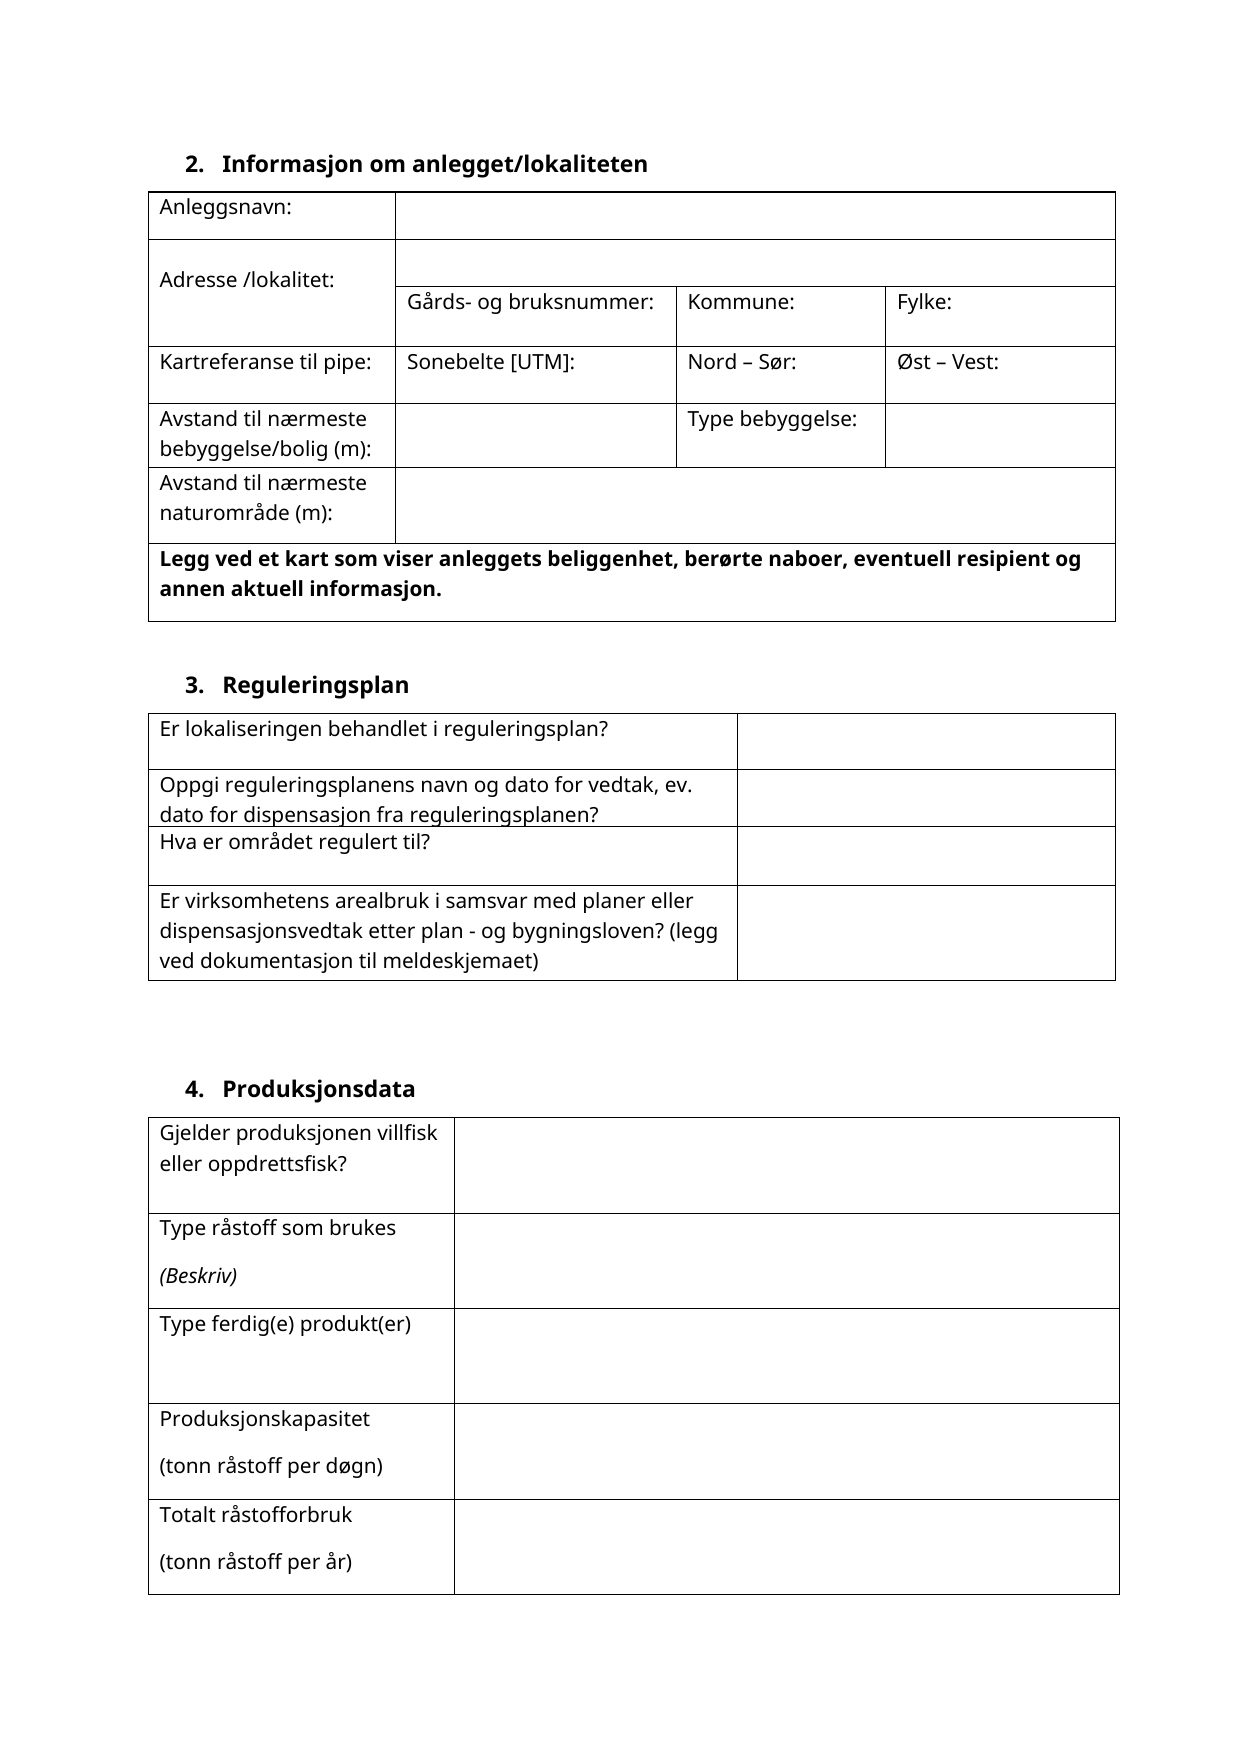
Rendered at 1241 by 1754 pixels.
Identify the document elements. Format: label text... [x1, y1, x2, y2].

table_cell [396, 240, 1115, 286]
table_header Anleggsnavn: [149, 193, 395, 239]
list Informasjon om anlegget/lokaliteten [185, 148, 1093, 179]
table_cell Sonebelte [UTM]: [396, 347, 676, 403]
table_cell [738, 827, 1115, 885]
table_cell Er virksomhetens arealbruk i samsvar med planer eller dispensasjonsvedtak etter plan - og bygningsloven? (legg ved dokumentasjon til meldeskjemaet) [149, 886, 737, 980]
table_cell [738, 886, 1115, 980]
table_cell [396, 468, 1115, 543]
table_cell Oppgi reguleringsplanens navn og dato for vedtak, ev. dato for dispensasjon fra reguleringsplanen? [149, 770, 737, 826]
table_cell Hva er området regulert til? [149, 827, 737, 885]
table_cell [396, 404, 676, 467]
table_header [738, 714, 1115, 769]
table_cell Legg ved et kart som viser anleggets beliggenhet, berørte naboer, eventuell resipient og annen aktuell informasjon. [149, 544, 1115, 621]
table_cell Adresse /lokalitet: [149, 240, 395, 346]
table_cell Nord – Sør: [677, 347, 885, 403]
table_cell Avstand til nærmeste bebyggelse/bolig (m): [149, 404, 395, 467]
table_cell [455, 1309, 1119, 1403]
table_header Er lokaliseringen behandlet i reguleringsplan? [149, 714, 737, 769]
table_cell Gårds- og bruksnummer: [396, 287, 676, 346]
table_cell [455, 1214, 1119, 1308]
list Produksjonsdata [185, 1073, 1093, 1105]
table_cell Totalt råstofforbruk (tonn råstoff per år) [149, 1500, 454, 1594]
table_cell Øst – Vest: [886, 347, 1115, 403]
list Reguleringsplan [185, 669, 1093, 700]
table_cell [455, 1404, 1119, 1499]
table_cell Type råstoff som brukes (Beskriv) [149, 1214, 454, 1308]
table_cell [738, 770, 1115, 826]
table_cell Avstand til nærmeste naturområde (m): [149, 468, 395, 543]
table_cell Kommune: [677, 287, 885, 346]
table_header [455, 1118, 1119, 1212]
table_cell Type bebyggelse: [677, 404, 885, 467]
table_cell Type ferdig(e) produkt(er) [149, 1309, 454, 1403]
table_cell Produksjonskapasitet (tonn råstoff per døgn) [149, 1404, 454, 1499]
table_header [396, 193, 1115, 239]
table_cell [455, 1500, 1119, 1594]
table_cell [886, 404, 1115, 467]
table_cell Fylke: [886, 287, 1115, 346]
table_cell Kartreferanse til pipe: [149, 347, 395, 403]
table_header Gjelder produksjonen villfisk eller oppdrettsfisk? [149, 1118, 454, 1212]
